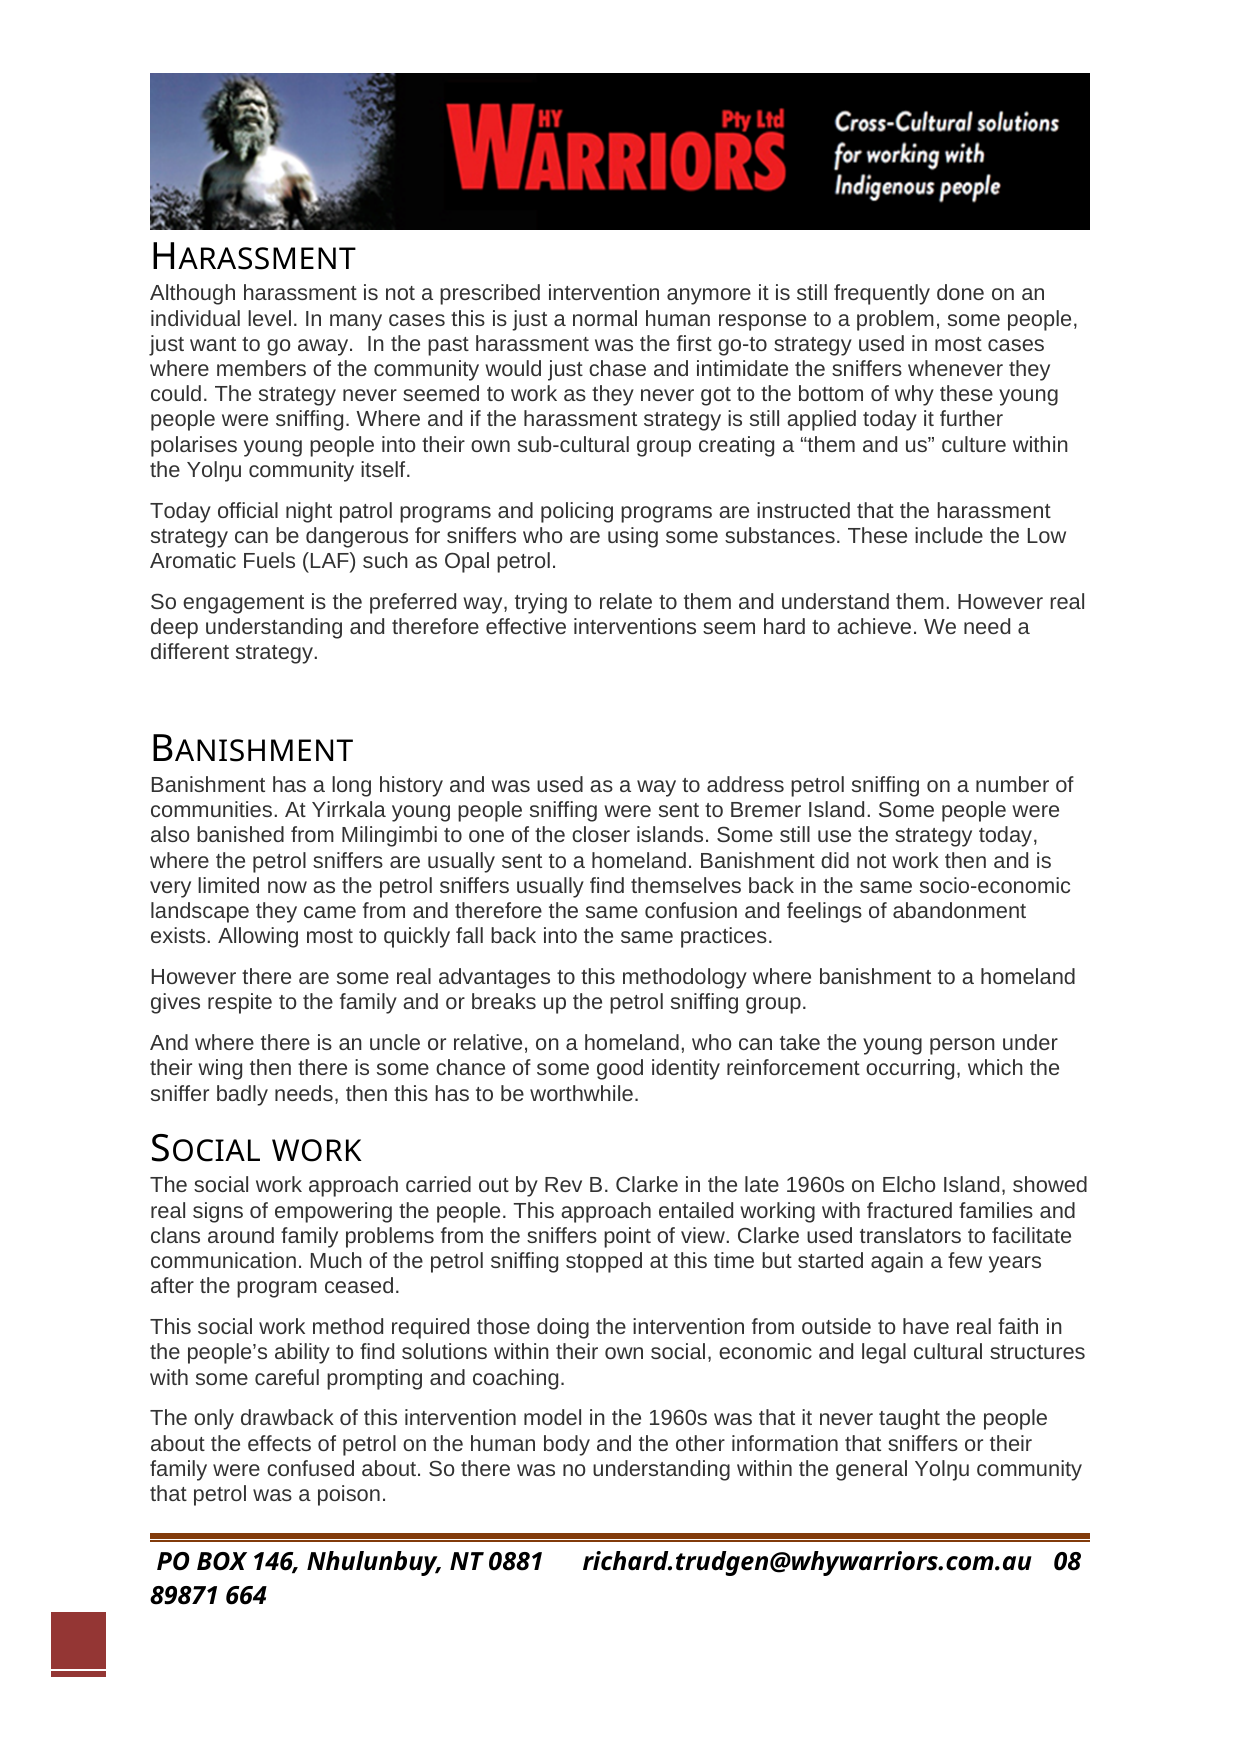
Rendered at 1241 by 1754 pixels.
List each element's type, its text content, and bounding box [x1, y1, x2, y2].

text So engagement is the preferred way, trying to relate to them and understand them. However real deep understanding and therefore effective interventions seem hard to achieve. We need a different strategy. [150, 589, 1090, 664]
text The only drawback of this intervention model in the 1960s was that it never taught the people about the effects of petrol on the human body and the other information that sniffers or their family were confused about. So there was no understanding within the general Yolŋu community that petrol was a poison. [150, 1405, 1090, 1506]
text The social work approach carried out by Rev B. Clarke in the late 1960s on Elcho Island, showed real signs of empowering the people. This approach entailed working with fractured families and clans around family problems from the sniffers point of view. Clarke used translators to facilitate communication. Much of the petrol sniffing stopped at this time but started again a few years after the program ceased. [150, 1172, 1090, 1298]
picture [150, 73, 1090, 230]
text Although harassment is not a prescribed intervention anymore it is still frequently done on an individual level. In many cases this is just a normal human response to a problem, some people, just want to go away. In the past harassment was the first go-to strategy used in most cases where members of the community would just chase and intimidate the sniffers whenever they could. The strategy never seemed to work as they never got to the bottom of why these young people were sniffing. Where and if the harassment strategy is still applied today it further polarises young people into their own sub-cultural group creating a “them and us” culture within the Yolŋu community itself. [150, 280, 1090, 482]
subtitle Harassment [150, 230, 1090, 280]
text And where there is an uncle or relative, on a homeland, who can take the young person under their wing then there is some chance of some good identity reinforcement occurring, which the sniffer badly needs, then this has to be worthwhile. [150, 1030, 1090, 1106]
subtitle Social work [150, 1121, 1090, 1172]
text Banishment has a long history and was used as a way to address petrol sniffing on a number of communities. At Yirrkala young people sniffing were sent to Bremer Island. Some people were also banished from Milingimbi to one of the closer islands. Some still use the strategy today, where the petrol sniffers are usually sent to a homeland. Banishment did not work then and is very limited now as the petrol sniffers usually find themselves back in the same socio-economic landscape they came from and therefore the same confusion and feelings of abandonment exists. Allowing most to quickly fall back into the same practices. [150, 772, 1090, 948]
subtitle Banishment [150, 721, 1090, 772]
text This social work method required those doing the intervention from outside to have real faith in the people’s ability to find solutions within their own social, economic and legal cultural structures with some careful prompting and coaching. [150, 1314, 1090, 1390]
text However there are some real advantages to this methodology where banishment to a homeland gives respite to the family and or breaks up the petrol sniffing group. [150, 964, 1090, 1014]
text Today official night patrol programs and policing programs are instructed that the harassment strategy can be dangerous for sniffers who are using some substances. These include the Low Aromatic Fuels (LAF) such as Opal petrol. [150, 498, 1090, 573]
